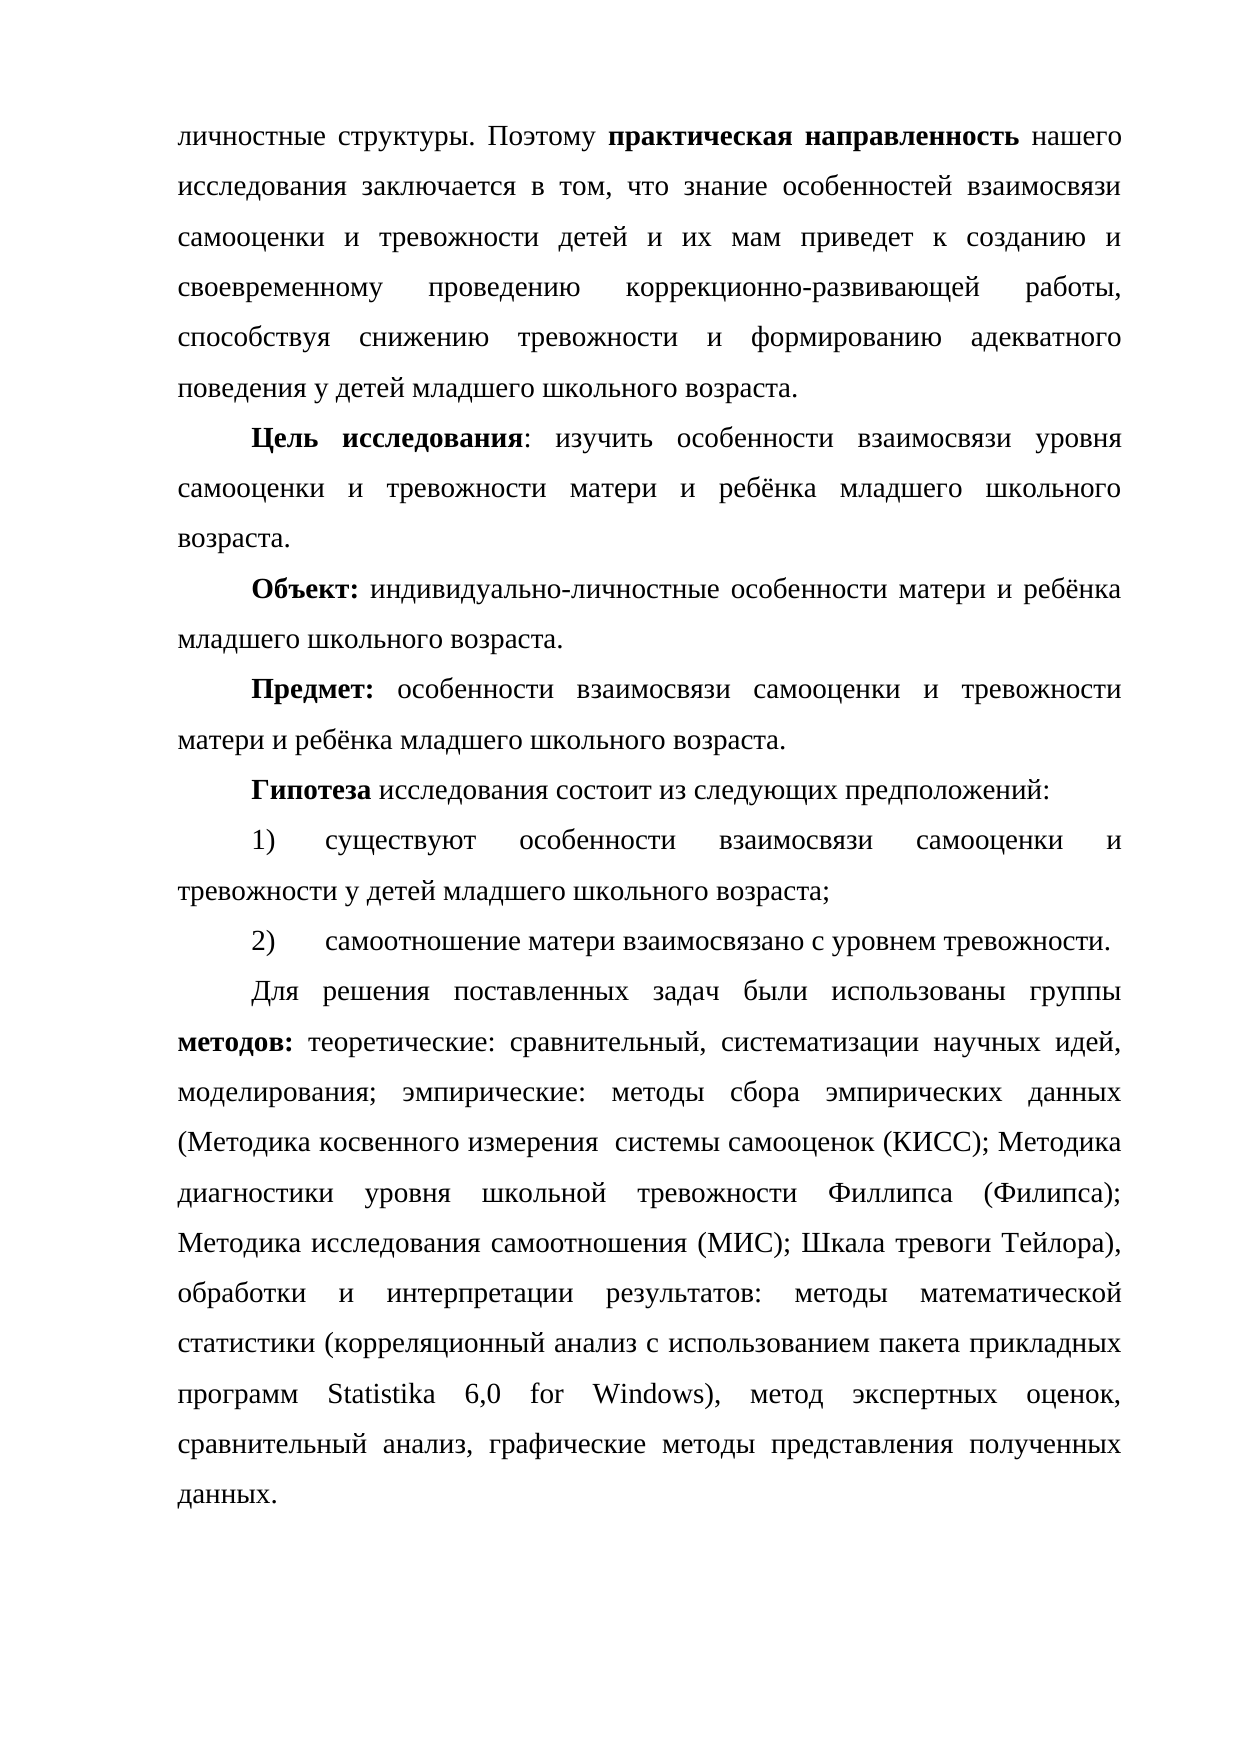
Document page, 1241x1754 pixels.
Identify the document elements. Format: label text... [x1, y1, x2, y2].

text 1) существуют особенности взаимосвязи самооценки и тревожности у детей младшего школьного возраста; [177, 822, 1122, 906]
text Предмет: особенности взаимосвязи самооценки и тревожности матери и ребёнка младшего школьного возраста. [177, 672, 1122, 755]
text Гипотеза исследования состоит из следующих предположений: [177, 772, 1122, 806]
text Цель исследования: изучить особенности взаимосвязи уровня самооценки и тревожности матери и ребёнка младшего школьного возраста. [177, 420, 1122, 554]
text 2) самоотношение матери взаимосвязано с уровнем тревожности. [177, 923, 1122, 957]
text Для решения поставленных задач были использованы группы методов: теоретические: сравнительный, систематизации научных идей, моделирования; эмпирические: методы сбора эмпирических данных (Методика косвенного измерения системы самооценок (КИСС); Методика диагностики уровня школьной тревожности Филлипса (Филипса); Методика исследования самоотношения (МИС); Шкала тревоги Тейлора), обработки и интерпретации результатов: методы математической статистики (корреляционный анализ с использованием пакета прикладных программ Statistika 6,0 for Windows), метод экспертных оценок, сравнительный анализ, графические методы представления полученных данных. [177, 973, 1122, 1510]
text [177, 118, 1122, 403]
text Объект: индивидуально-личностные особенности матери и ребёнка младшего школьного возраста. [177, 571, 1122, 655]
